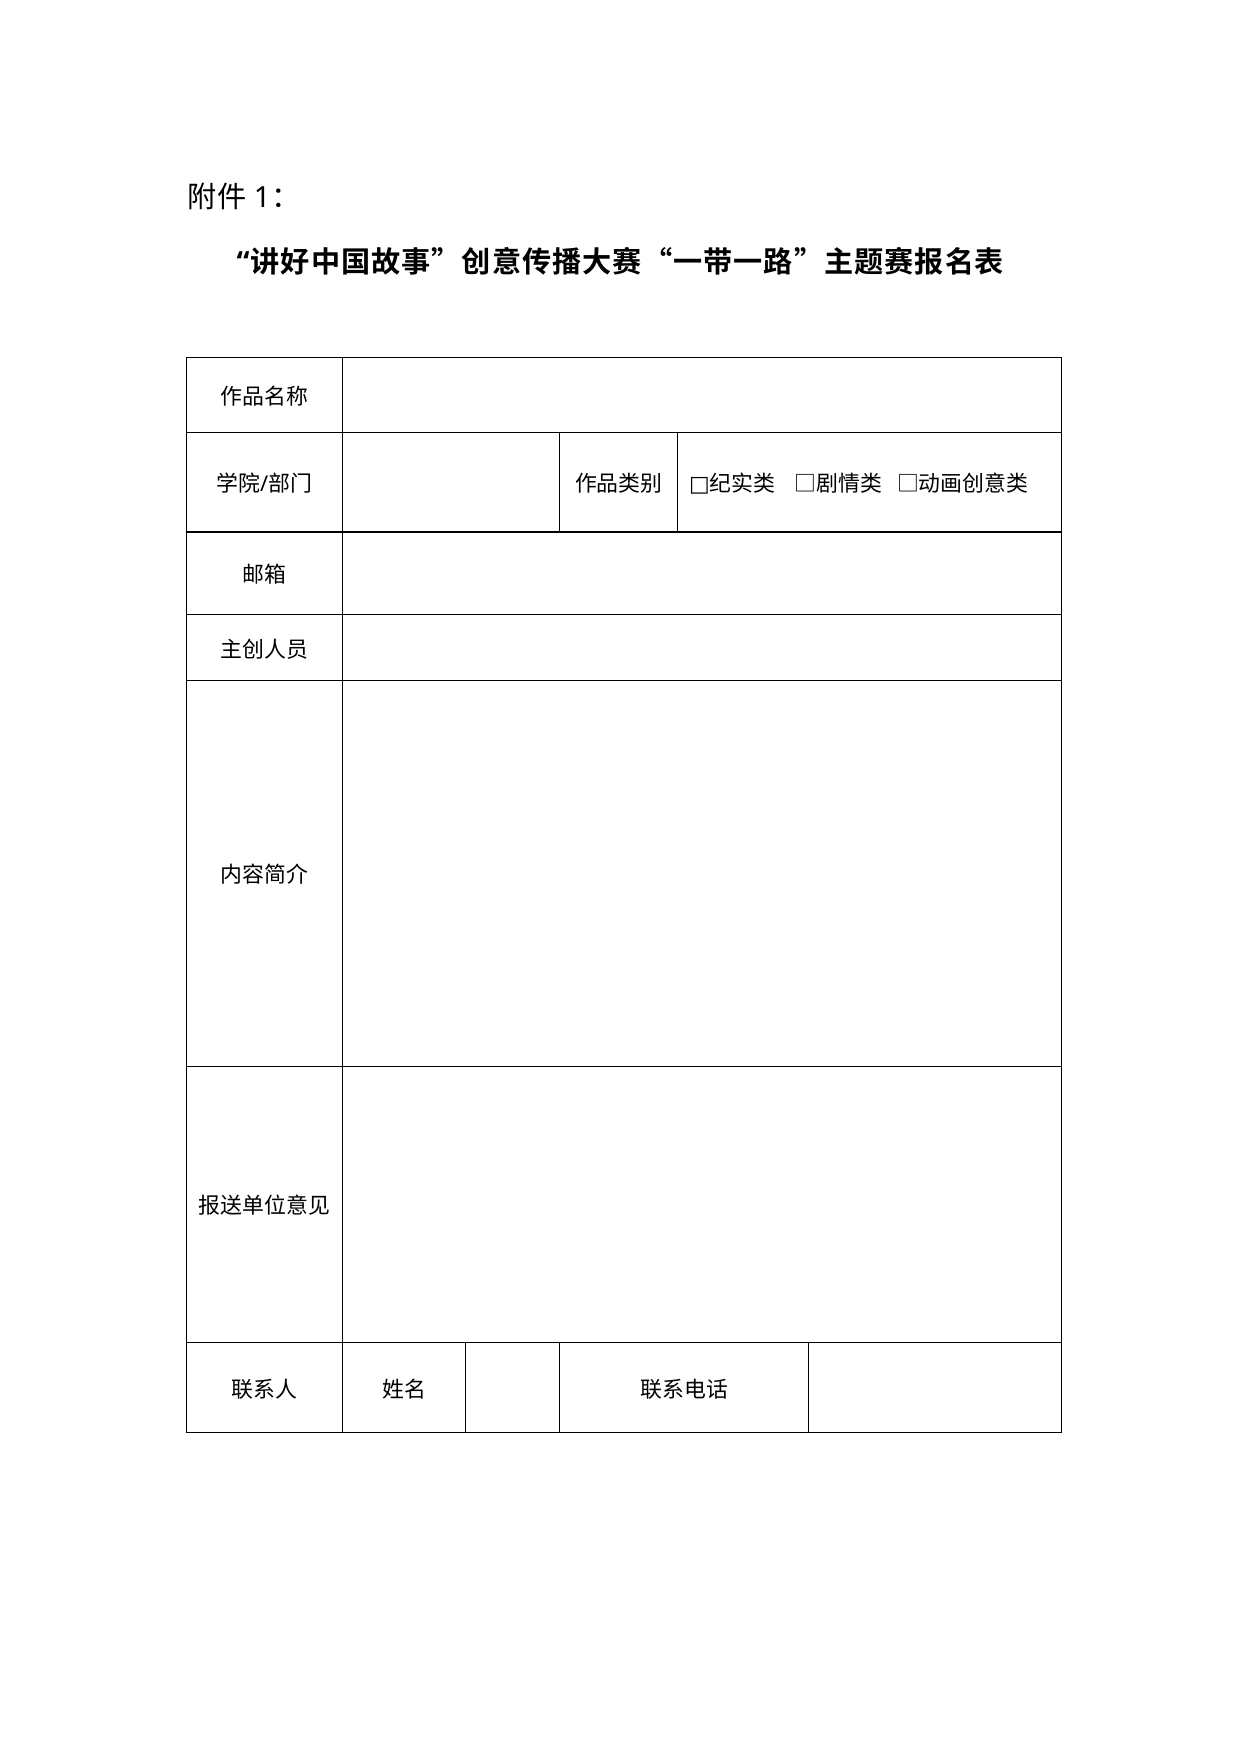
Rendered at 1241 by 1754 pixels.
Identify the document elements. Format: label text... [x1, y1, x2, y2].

table_cell [343, 615, 1061, 680]
table_cell 联系人 [187, 1343, 342, 1432]
table_cell [343, 433, 559, 531]
table_cell 主创人员 [187, 615, 342, 680]
table_header 作品名称 [187, 358, 342, 432]
table_cell 学院/部门 [187, 433, 342, 531]
table_cell □纪实类 □剧情类 □动画创意类 [678, 433, 1061, 531]
table_cell [343, 1067, 1061, 1342]
table_cell [809, 1343, 1061, 1432]
table_cell 邮箱 [187, 533, 342, 614]
table_cell [466, 1343, 559, 1432]
table_cell 内容简介 [187, 681, 342, 1066]
table_header [343, 358, 1061, 432]
table_cell 联系电话 [560, 1343, 808, 1432]
text 附件1： [187, 162, 1053, 227]
table_cell 作品类别 [560, 433, 677, 531]
table_cell [343, 681, 1061, 1066]
table_cell [343, 533, 1061, 614]
table_cell 姓名 [343, 1343, 465, 1432]
table_cell 报送单位意见 [187, 1067, 342, 1342]
text “讲好中国故事”创意传播大赛“一带一路”主题赛报名表 [187, 227, 1053, 292]
